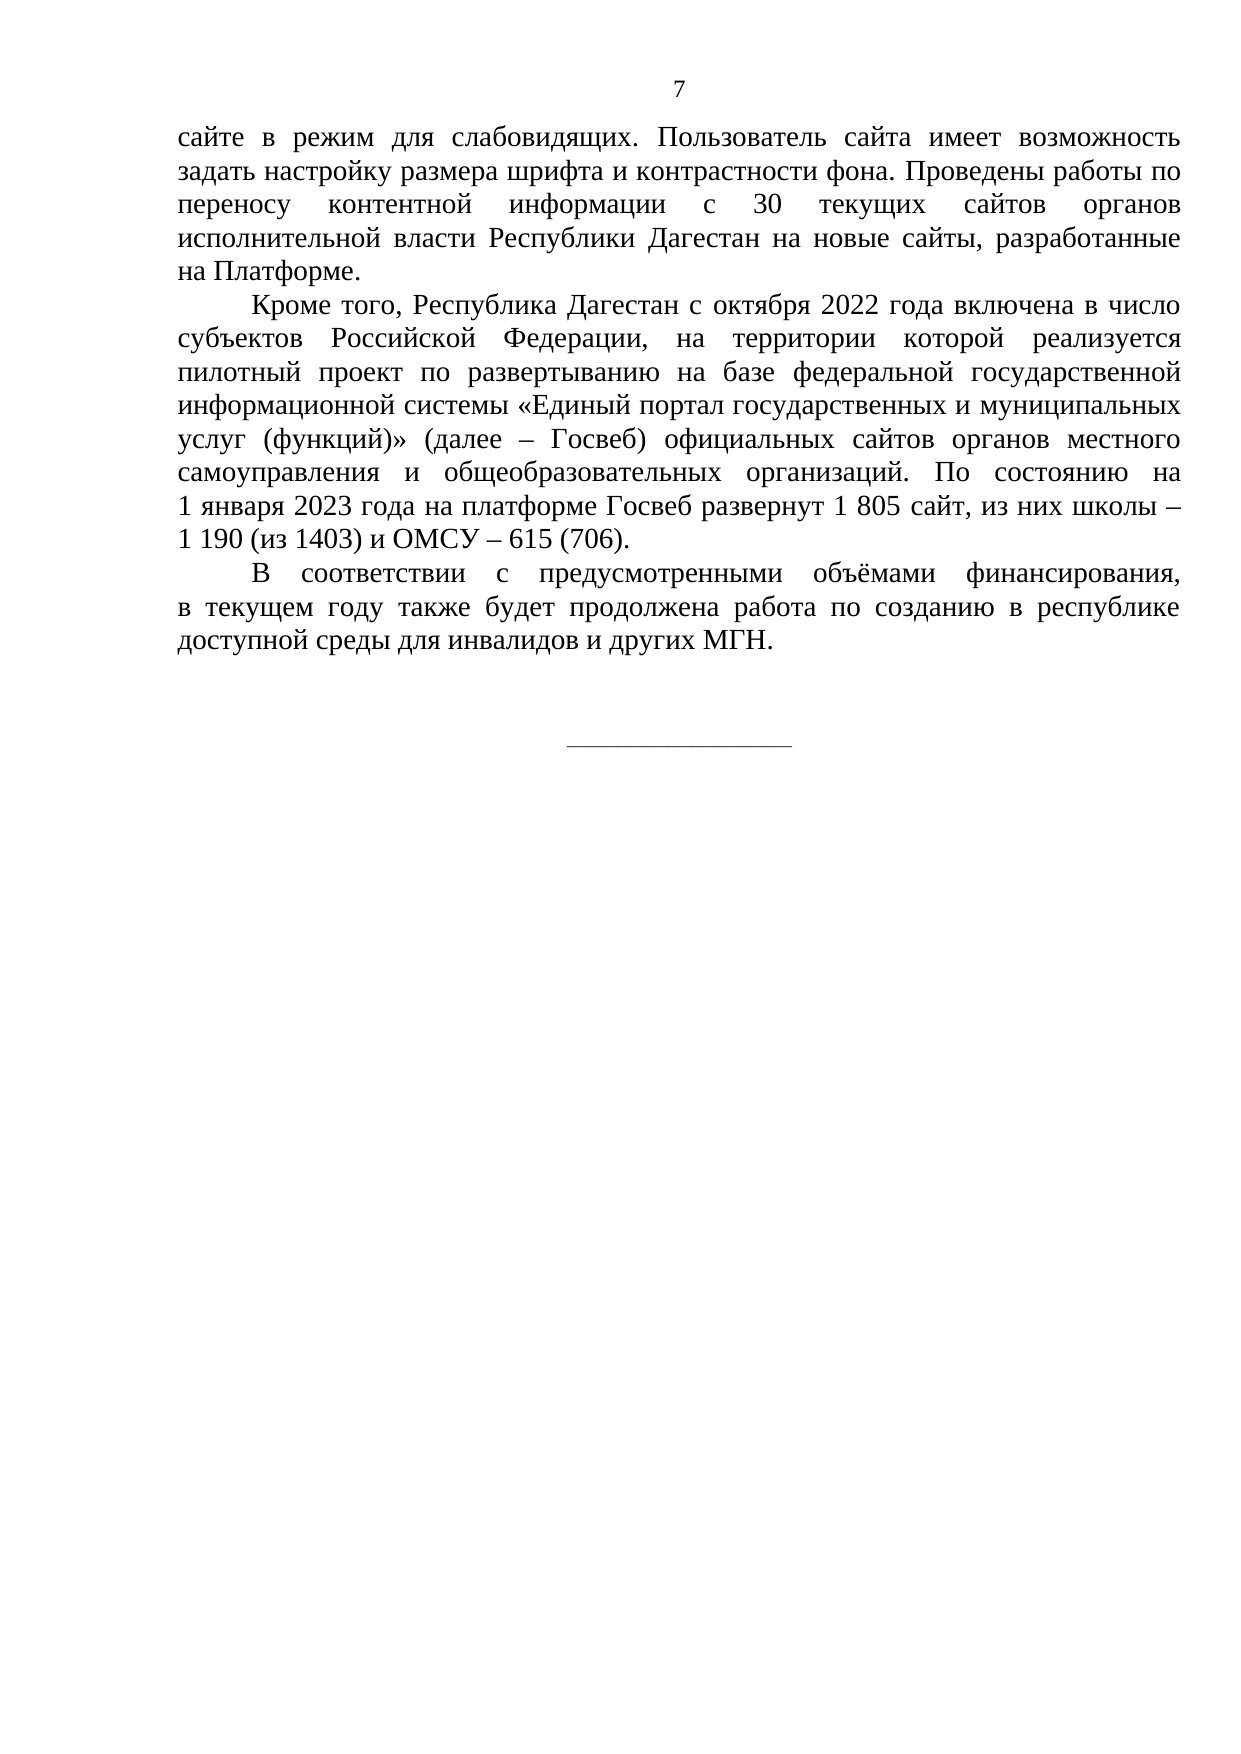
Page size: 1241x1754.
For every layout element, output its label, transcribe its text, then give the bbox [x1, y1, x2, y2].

text ___________________________ [177, 730, 1181, 749]
list В соответствии с предусмотренными объёмами финансирования, в текущем году также будет продолжена работа по созданию в республике доступной среды для инвалидов и других МГН. [177, 554, 1189, 710]
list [177, 119, 1189, 287]
list Кроме того, Республика Дагестан с октября 2022 года включена в число субъектов Российской Федерации, на территории которой реализуется пилотный проект по развертыванию на базе федеральной государственной информационной системы «Единый портал государственных и муниципальных услуг (функций)» (далее – Госвеб) официальных сайтов органов местного самоуправления и общеобразовательных организаций. По состоянию на 1 января 2023 года на платформе Госвеб развернут 1 805 сайт, из них школы – 1 190 (из 1403) и ОМСУ – 615 (706). [177, 287, 1181, 554]
